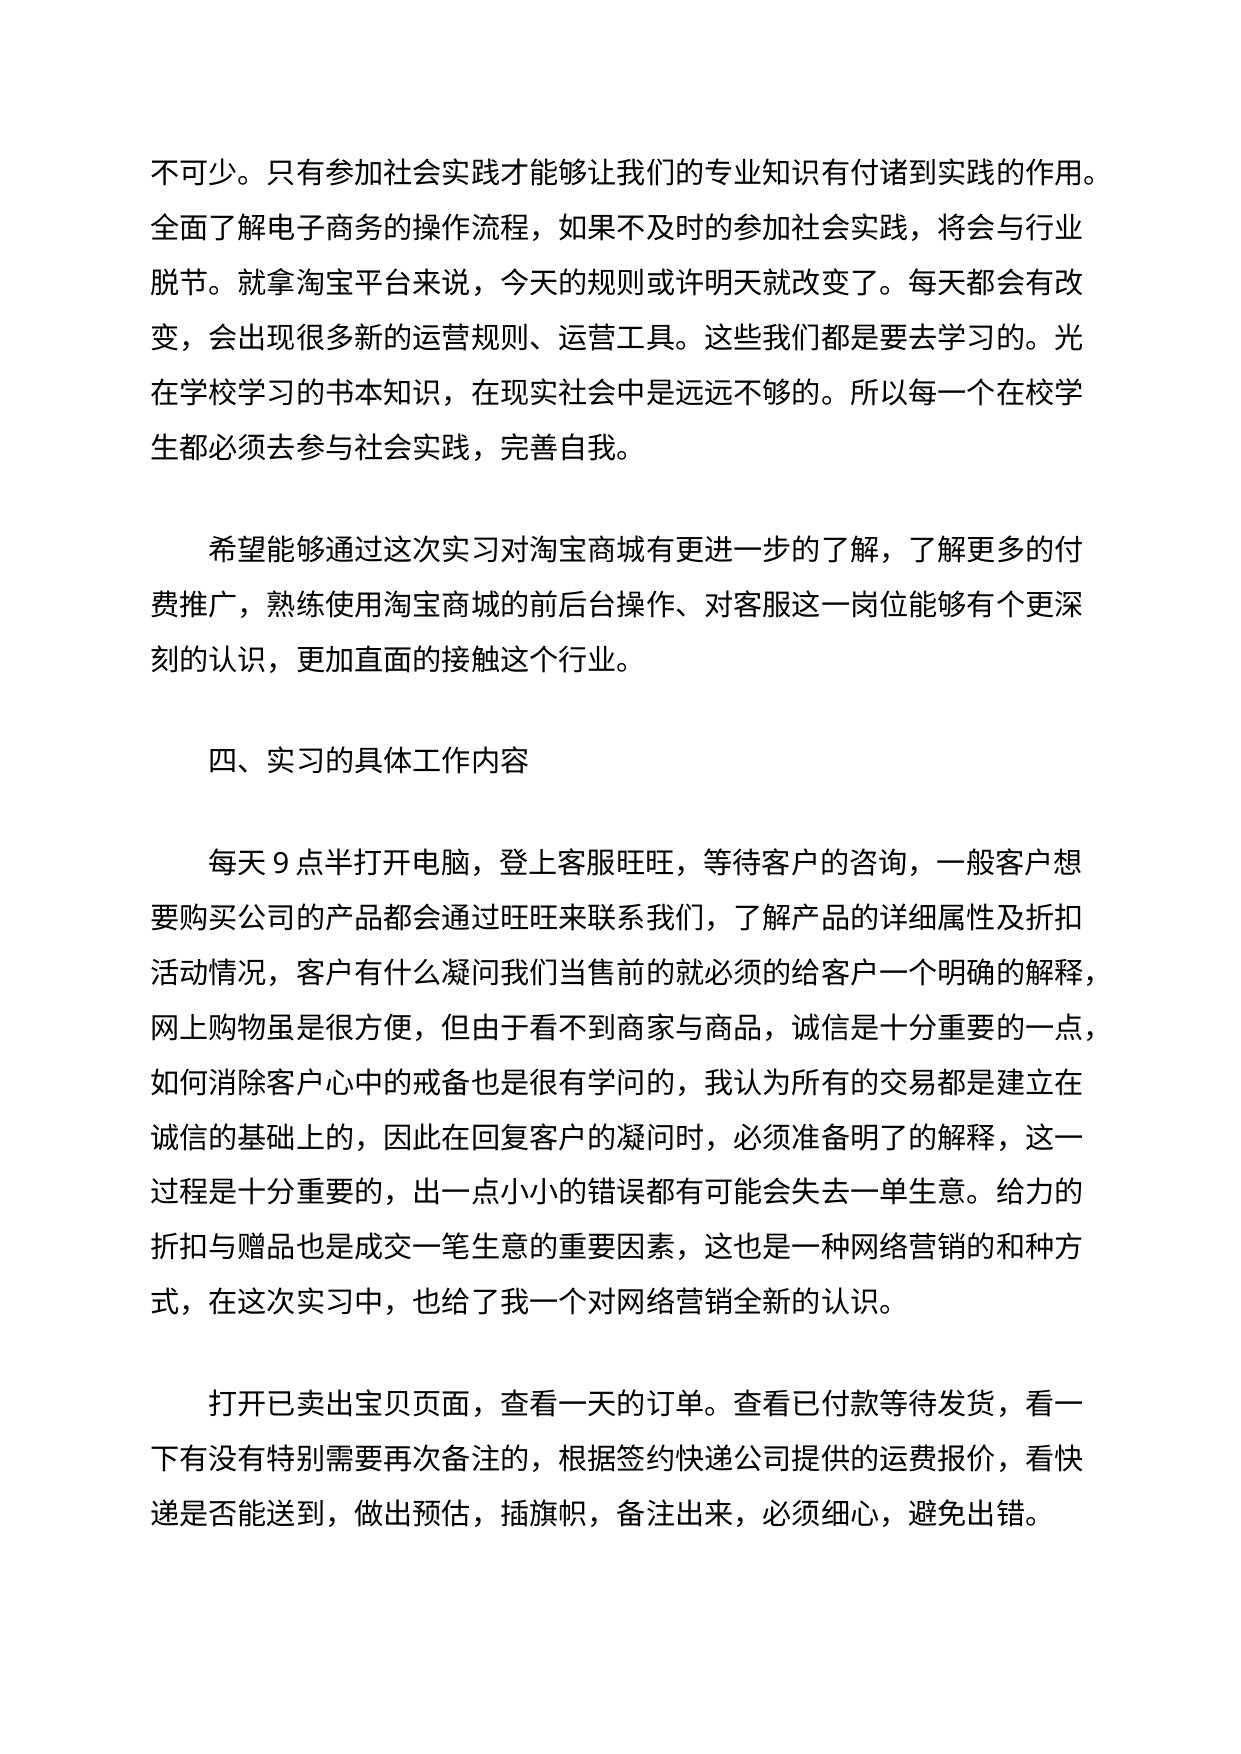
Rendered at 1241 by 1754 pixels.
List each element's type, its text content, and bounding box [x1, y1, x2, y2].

text 每天9点半打开电脑，登上客服旺旺，等待客户的咨询，一般客户想要购买公司的产品都会通过旺旺来联系我们，了解产品的详细属性及折扣活动情况，客户有什么凝问我们当售前的就必须的给客户一个明确的解释，网上购物虽是很方便，但由于看不到商家与商品，诚信是十分重要的一点，如何消除客户心中的戒备也是很有学问的，我认为所有的交易都是建立在诚信的基础上的，因此在回复客户的凝问时，必须准备明了的解释，这一过程是十分重要的，出一点小小的错误都有可能会失去一单生意。给力的折扣与赠品也是成交一笔生意的重要因素，这也是一种网络营销的和种方式，在这次实习中，也给了我一个对网络营销全新的认识。 [150, 839, 1090, 1321]
text 打开已卖出宝贝页面，查看一天的订单。查看已付款等待发货，看一下有没有特别需要再次备注的，根据签约快递公司提供的运费报价，看快递是否能送到，做出预估，插旗帜，备注出来，必须细心，避免出错。 [150, 1381, 1090, 1533]
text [150, 150, 1090, 467]
text 希望能够通过这次实习对淘宝商城有更进一步的了解，了解更多的付费推广，熟练使用淘宝商城的前后台操作、对客服这一岗位能够有个更深刻的认识，更加直面的接触这个行业。 [150, 526, 1090, 678]
text 四、实习的具体工作内容 [150, 738, 1090, 780]
